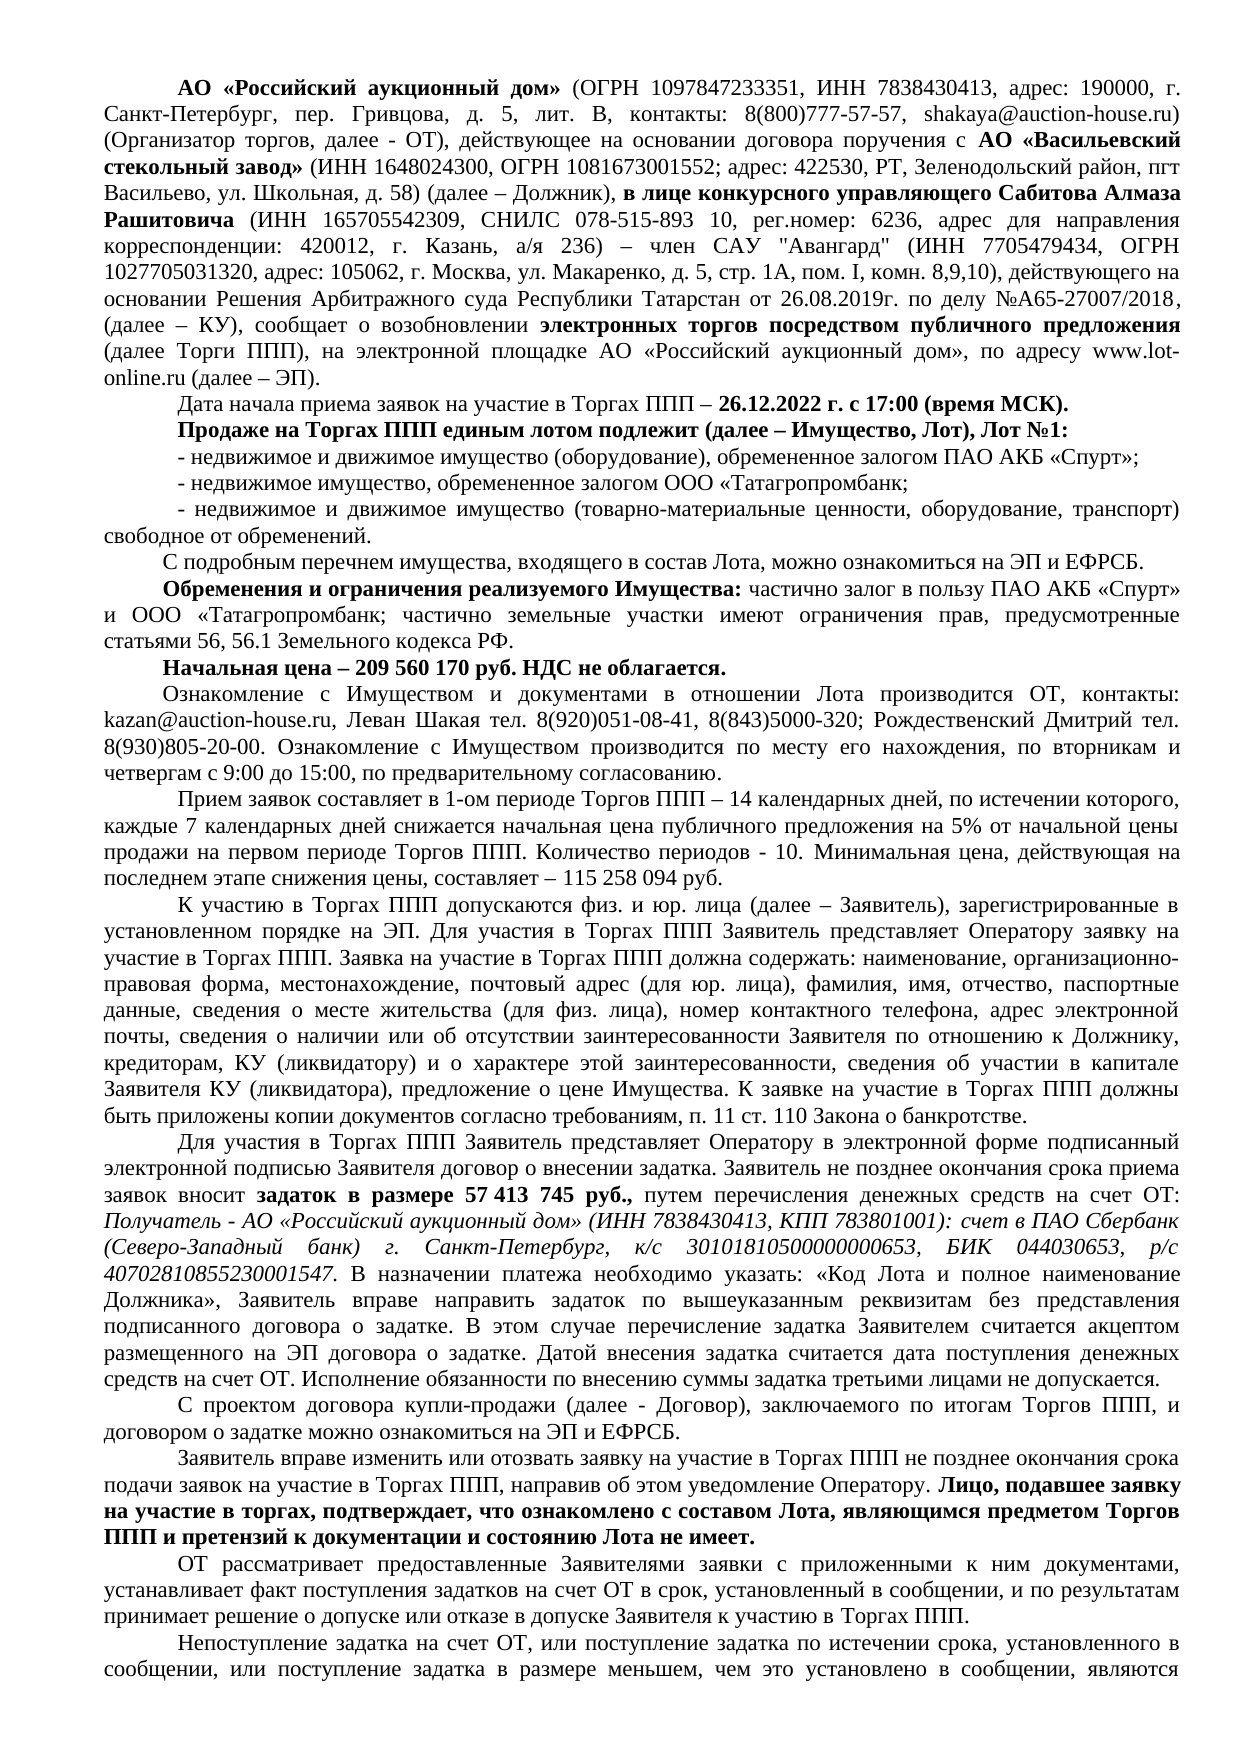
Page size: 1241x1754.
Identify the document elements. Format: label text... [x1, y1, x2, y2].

text С проектом договора купли-продажи (далее - Договор), заключаемого по итогам Торгов ППП, и договором о задатке можно ознакомиться на ЭП и ЕФРСБ. [103, 1392, 1181, 1444]
text Начальная цена – 209 560 170 руб. НДС не облагается. [103, 654, 1181, 680]
text ОТ рассматривает предоставленные Заявителями заявки с приложенными к ним документами, устанавливает факт поступления задатков на счет ОТ в срок, установленный в сообщении, и по результатам принимает решение о допуске или отказе в допуске Заявителя к участию в Торгах ППП. [103, 1550, 1181, 1629]
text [103, 1629, 1181, 1681]
text - недвижимое имущество, обремененное залогом ООО «Татагропромбанк; [103, 469, 1181, 496]
text - недвижимое и движимое имущество (товарно-материальные ценности, оборудование, транспорт) свободное от обременений. [103, 496, 1181, 548]
text Ознакомление с Имуществом и документами в отношении Лота производится ОТ, контакты: kazan@auction-house.ru, Леван Шакая тел. 8(920)051-08-41, 8(843)5000-320; Рождественский Дмитрий тел. 8(930)805-20-00. Ознакомление с Имуществом производится по месту его нахождения, по вторникам и четвергам с 9:00 до 15:00, по предварительному согласованию. [103, 680, 1181, 785]
text Заявитель вправе изменить или отозвать заявку на участие в Торгах ППП не позднее окончания срока подачи заявок на участие в Торгах ППП, направив об этом уведомление Оператору. Лицо, подавшее заявку на участие в торгах, подтверждает, что ознакомлено с составом Лота, являющимся предметом Торгов ППП и претензий к документации и состоянию Лота не имеет. [103, 1444, 1181, 1550]
text Для участия в Торгах ППП Заявитель представляет Оператору в электронной форме подписанный электронной подписью Заявителя договор о внесении задатка. Заявитель не позднее окончания срока приема заявок вносит задаток в размере 57 413 745 руб., путем перечисления денежных средств на счет ОТ: Получатель - АО «Российский аукционный дом» (ИНН 7838430413, КПП 783801001): счет в ПАО Сбербанк (Северо-Западный банк) г. Санкт-Петербург, к/с 30101810500000000653, БИК 044030653, р/с 40702810855230001547. В назначении платежа необходимо указать: «Код Лота и полное наименование Должника», Заявитель вправе направить задаток по вышеуказанным реквизитам без представления подписанного договора о задатке. В этом случае перечисление задатка Заявителем считается акцептом размещенного на ЭП договора о задатке. Датой внесения задатка считается дата поступления денежных средств на счет ОТ. Исполнение обязанности по внесению суммы задатка третьими лицами не допускается. [103, 1128, 1181, 1392]
text Дата начала приема заявок на участие в Торгах ППП – 26.12.2022 г. с 17:00 (время МСК). [103, 390, 1181, 416]
text К участию в Торгах ППП допускаются физ. и юр. лица (далее – Заявитель), зарегистрированные в установленном порядке на ЭП. Для участия в Торгах ППП Заявитель представляет Оператору заявку на участие в Торгах ППП. Заявка на участие в Торгах ППП должна содержать: наименование, организационно-правовая форма, местонахождение, почтовый адрес (для юр. лица), фамилия, имя, отчество, паспортные данные, сведения о месте жительства (для физ. лица), номер контактного телефона, адрес электронной почты, сведения о наличии или об отсутствии заинтересованности Заявителя по отношению к Должнику, кредиторам, КУ (ликвидатору) и о характере этой заинтересованности, сведения об участии в капитале Заявителя КУ (ликвидатора), предложение о цене Имущества. К заявке на участие в Торгах ППП должны быть приложены копии документов согласно требованиям, п. 11 ст. 110 Закона о банкротстве. [103, 891, 1181, 1128]
text - недвижимое и движимое имущество (оборудование), обремененное залогом ПАО АКБ «Спурт»; [103, 443, 1181, 469]
text АО «Российский аукционный дом» (ОГРН 1097847233351, ИНН 7838430413, адрес: 190000, г. Санкт-Петербург, пер. Гривцова, д. 5, лит. В, контакты: 8(800)777-57-57, shakaya@auction-house.ru) (Организатор торгов, далее - ОТ), действующее на основании договора поручения с АО «Васильевский стекольный завод» (ИНН 1648024300, ОГРН 1081673001552; адрес: 422530, РТ, Зеленодольский район, пгт Васильево, ул. Школьная, д. 58) (далее – Должник), в лице конкурсного управляющего Сабитова Алмаза Рашитовича (ИНН 165705542309, СНИЛС 078-515-893 10, рег.номер: 6236, адрес для направления корреспонденции: 420012, г. Казань, а/я 236) – член САУ "Авангард" (ИНН 7705479434, ОГРН 1027705031320, адрес: 105062, г. Москва, ул. Макаренко, д. 5, стр. 1А, пом. I, комн. 8,9,10), действующего на основании Решения Арбитражного суда Республики Татарстан от 26.08.2019г. по делу №А65-27007/2018, (далее – КУ), сообщает о возобновлении электронных торгов посредством публичного предложения (далее Торги ППП), на электронной площадке АО «Российский аукционный дом», по адресу www.lot-online.ru (далее – ЭП). [103, 74, 1181, 390]
text С подробным перечнем имущества, входящего в состав Лота, можно ознакомиться на ЭП и ЕФРСБ. [103, 548, 1181, 574]
text Прием заявок составляет в 1-ом периоде Торгов ППП – 14 календарных дней, по истечении которого, каждые 7 календарных дней снижается начальная цена публичного предложения на 5% от начальной цены продажи на первом периоде Торгов ППП. Количество периодов - 10. Минимальная цена, действующая на последнем этапе снижения цены, составляет – 115 258 094 руб. [103, 785, 1181, 891]
text Продаже на Торгах ППП единым лотом подлежит (далее – Имущество, Лот), Лот №1: [103, 416, 1181, 443]
text Обременения и ограничения реализуемого Имущества: частично залог в пользу ПАО АКБ «Спурт» и ООО «Татагропромбанк; частично земельные участки имеют ограничения прав, предусмотренные статьями 56, 56.1 Земельного кодекса РФ. [103, 574, 1181, 654]
